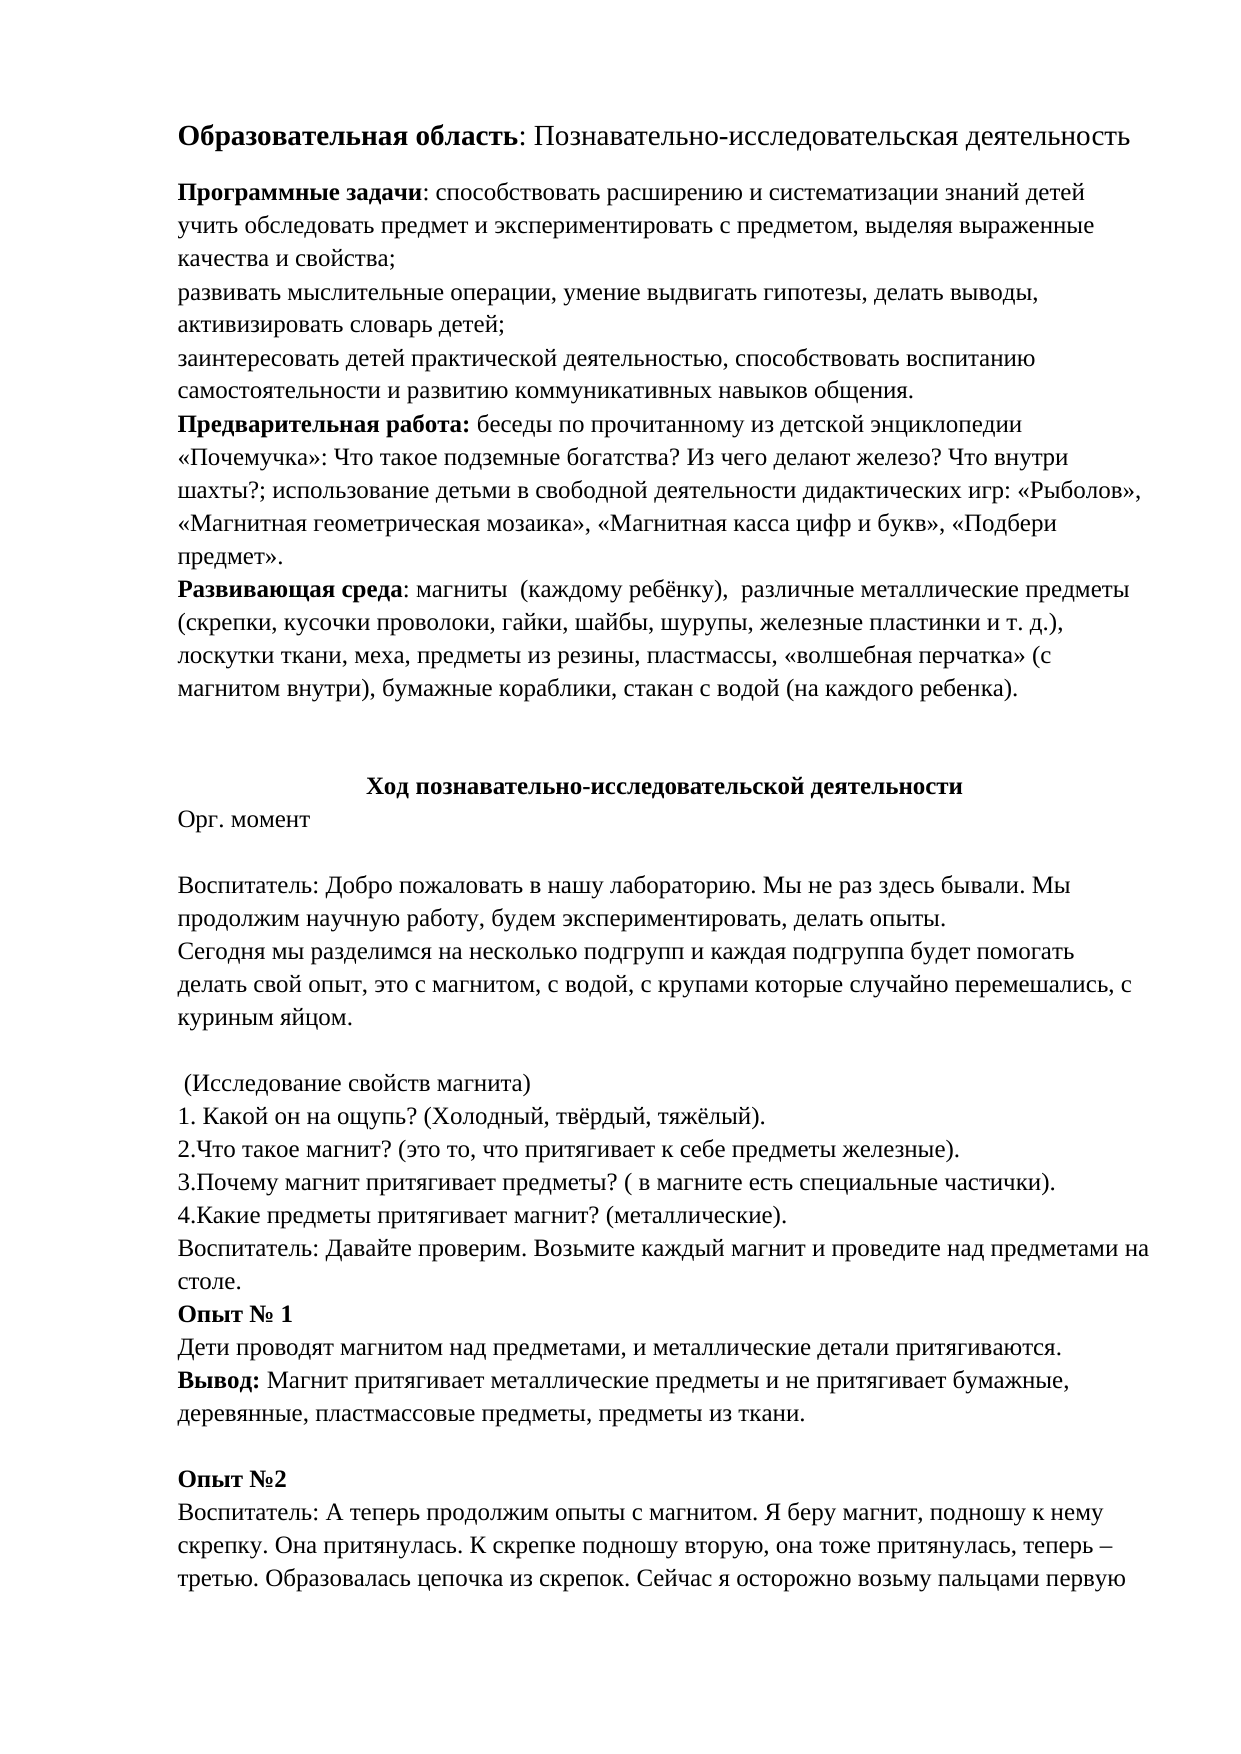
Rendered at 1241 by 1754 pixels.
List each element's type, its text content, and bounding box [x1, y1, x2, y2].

text 1. Какой он на ощупь? (Холодный, твёрдый, тяжёлый). [177, 1101, 1152, 1130]
text Программные задачи: способствовать расширению и систематизации знаний детей учить обследовать предмет и экспериментировать с предметом, выделяя выраженные качества и свойства; [177, 177, 1152, 272]
text заинтересовать детей практической деятельностью, способствовать воспитанию самостоятельности и развитию коммуникативных навыков общения. [177, 343, 1152, 404]
text Ход познавательно-исследовательской деятельности [177, 771, 1152, 800]
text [177, 1497, 1152, 1592]
text Орг. момент [177, 804, 1152, 833]
text Воспитатель: Добро пожаловать в нашу лабораторию. Мы не раз здесь бывали. Мы продолжим научную работу, будем экспериментировать, делать опыты. [177, 870, 1152, 932]
text Сегодня мы разделимся на несколько подгрупп и каждая подгруппа будет помогать делать свой опыт, это с магнитом, с водой, с крупами которые случайно перемешались, с куриным яйцом. [177, 936, 1152, 1031]
text Опыт № 1 [177, 1299, 1152, 1328]
text 4.Какие предметы притягивает магнит? (металлические). [177, 1200, 1152, 1229]
text 3.Почему магнит притягивает предметы? ( в магните есть специальные частички). [177, 1167, 1152, 1196]
text (Исследование свойств магнита) [177, 1068, 1152, 1097]
text Развивающая среда: магниты (каждому ребёнку), различные металлические предметы (скрепки, кусочки проволоки, гайки, шайбы, шурупы, железные пластинки и т. д.), лоскутки ткани, меха, предметы из резины, пластмассы, «волшебная перчатка» (с магнитом внутри), бумажные кораблики, стакан с водой (на каждого ребенка). [177, 574, 1152, 702]
text Опыт №2 [177, 1464, 1152, 1493]
text Вывод: Магнит притягивает металлические предметы и не притягивает бумажные, деревянные, пластмассовые предметы, предметы из ткани. [177, 1365, 1152, 1427]
text Дети проводят магнитом над предметами, и металлические детали притягиваются. [177, 1332, 1152, 1361]
text развивать мыслительные операции, умение выдвигать гипотезы, делать выводы, активизировать словарь детей; [177, 277, 1152, 338]
text Предварительная работа: беседы по прочитанному из детской энциклопедии «Почемучка»: Что такое подземные богатства? Из чего делают железо? Что внутри шахты?; использование детьми в свободной деятельности дидактических игр: «Рыболов», «Магнитная геометрическая мозаика», «Магнитная касса цифр и букв», «Подбери предмет». [177, 409, 1152, 569]
text 2.Что такое магнит? (это то, что притягивает к себе предметы железные). [177, 1134, 1152, 1163]
text Воспитатель: Давайте проверим. Возьмите каждый магнит и проведите над предметами на столе. [177, 1233, 1152, 1295]
text Образовательная область: Познавательно-исследовательская деятельность [177, 118, 1152, 152]
